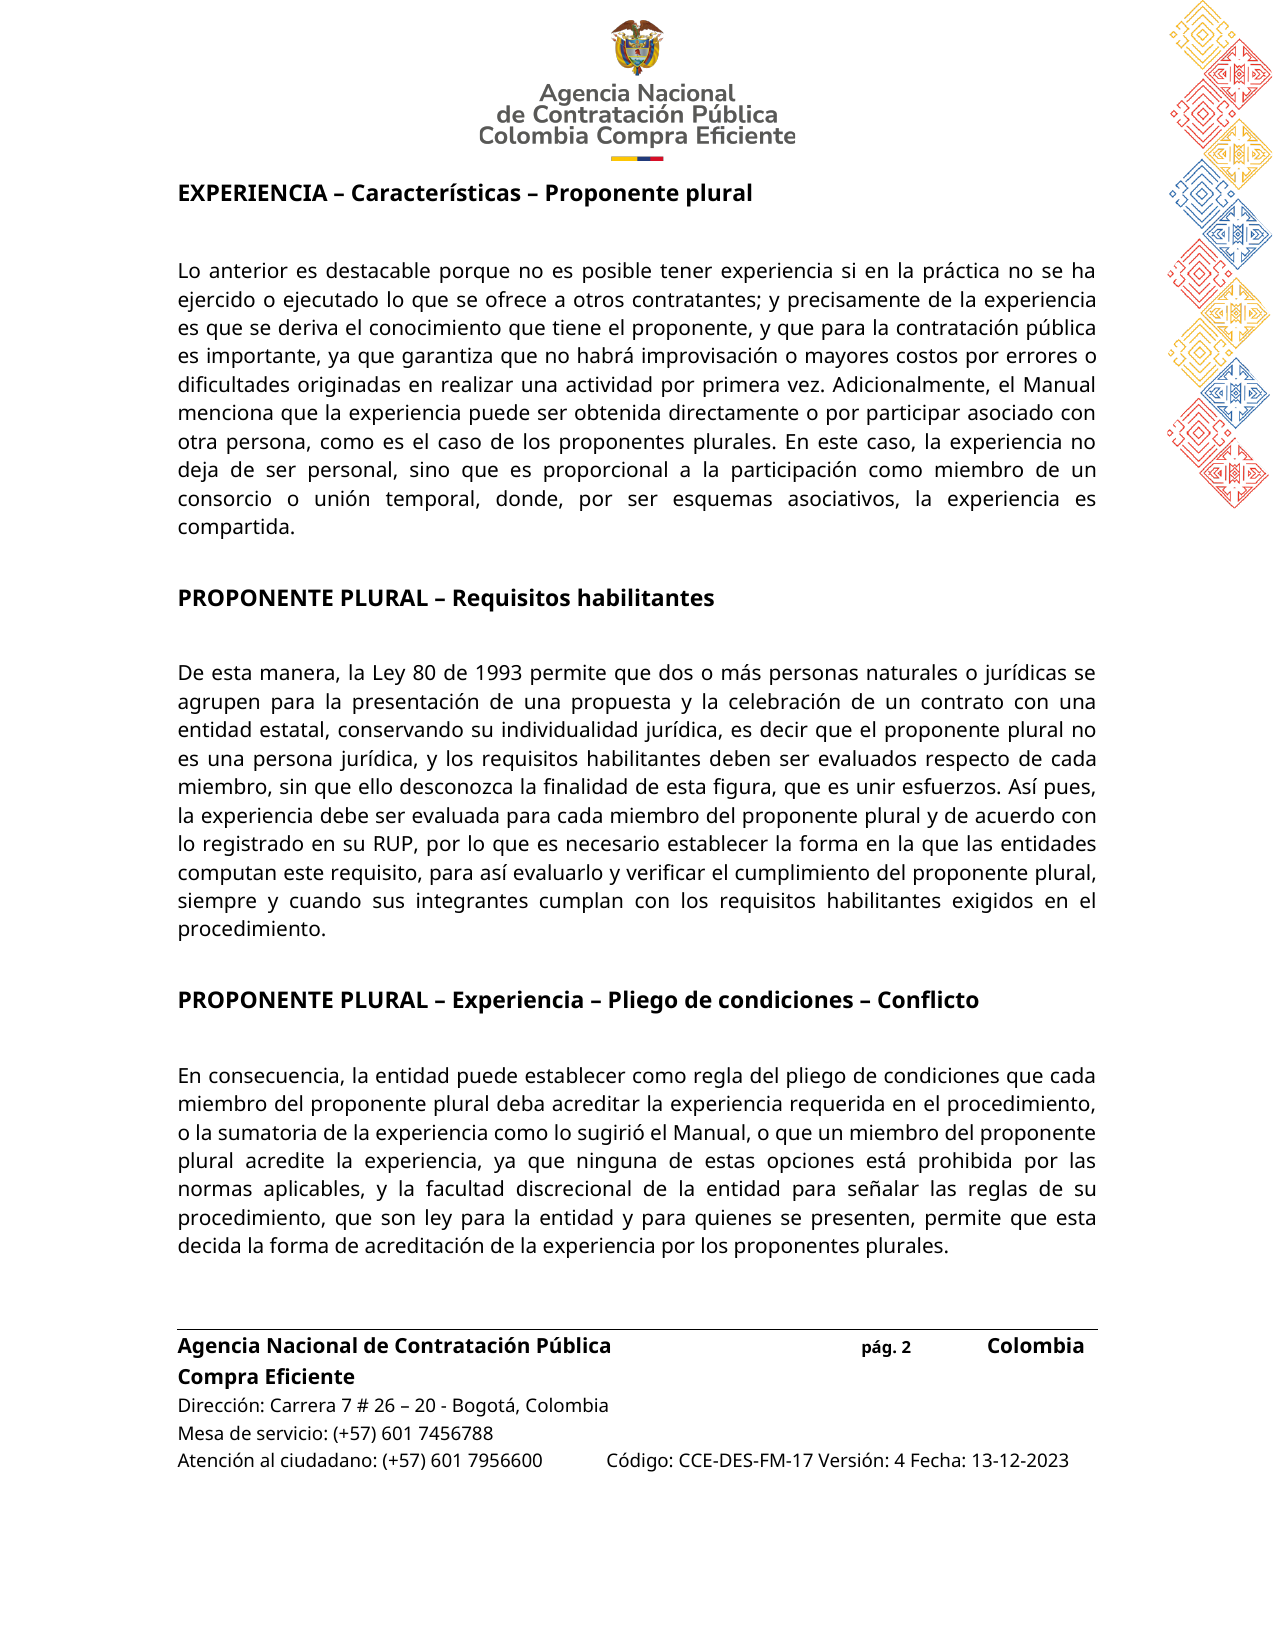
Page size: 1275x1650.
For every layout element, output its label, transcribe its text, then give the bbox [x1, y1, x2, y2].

text Lo anterior es destacable porque no es posible tener experiencia si en la práctica no se ha ejercido o ejecutado lo que se ofrece a otros contratantes; y precisamente de la experiencia es que se deriva el conocimiento que tiene el proponente, y que para la contratación pública es importante, ya que garantiza que no habrá improvisación o mayores costos por errores o dificultades originadas en realizar una actividad por primera vez. Adicionalmente, el Manual menciona que la experiencia puede ser obtenida directamente o por participar asociado con otra persona, como es el caso de los proponentes plurales. En este caso, la experiencia no deja de ser personal, sino que es proporcional a la participación como miembro de un consorcio o unión temporal, donde, por ser esquemas asociativos, la experiencia es compartida. [177, 256, 1098, 541]
picture [479, 20, 796, 161]
picture [1165, 0, 1272, 506]
text EXPERIENCIA – Características – Proponente plural [177, 177, 1098, 208]
text En consecuencia, la entidad puede establecer como regla del pliego de condiciones que cada miembro del proponente plural deba acreditar la experiencia requerida en el procedimiento, o la sumatoria de la experiencia como lo sugirió el Manual, o que un miembro del proponente plural acredite la experiencia, ya que ninguna de estas opciones está prohibida por las normas aplicables, y la facultad discrecional de la entidad para señalar las reglas de su procedimiento, que son ley para la entidad y para quienes se presenten, permite que esta decida la forma de acreditación de la experiencia por los proponentes plurales. [177, 1061, 1098, 1260]
text PROPONENTE PLURAL – Requisitos habilitantes [177, 582, 1098, 613]
text PROPONENTE PLURAL – Experiencia – Pliego de condiciones – Conflicto [177, 984, 1098, 1015]
text De esta manera, la Ley 80 de 1993 permite que dos o más personas naturales o jurídicas se agrupen para la presentación de una propuesta y la celebración de un contrato con una entidad estatal, conservando su individualidad jurídica, es decir que el proponente plural no es una persona jurídica, y los requisitos habilitantes deben ser evaluados respecto de cada miembro, sin que ello desconozca la finalidad de esta figura, que es unir esfuerzos. Así pues, la experiencia debe ser evaluada para cada miembro del proponente plural y de acuerdo con lo registrado en su RUP, por lo que es necesario establecer la forma en la que las entidades computan este requisito, para así evaluarlo y verificar el cumplimiento del proponente plural, siempre y cuando sus integrantes cumplan con los requisitos habilitantes exigidos en el procedimiento. [177, 658, 1098, 943]
